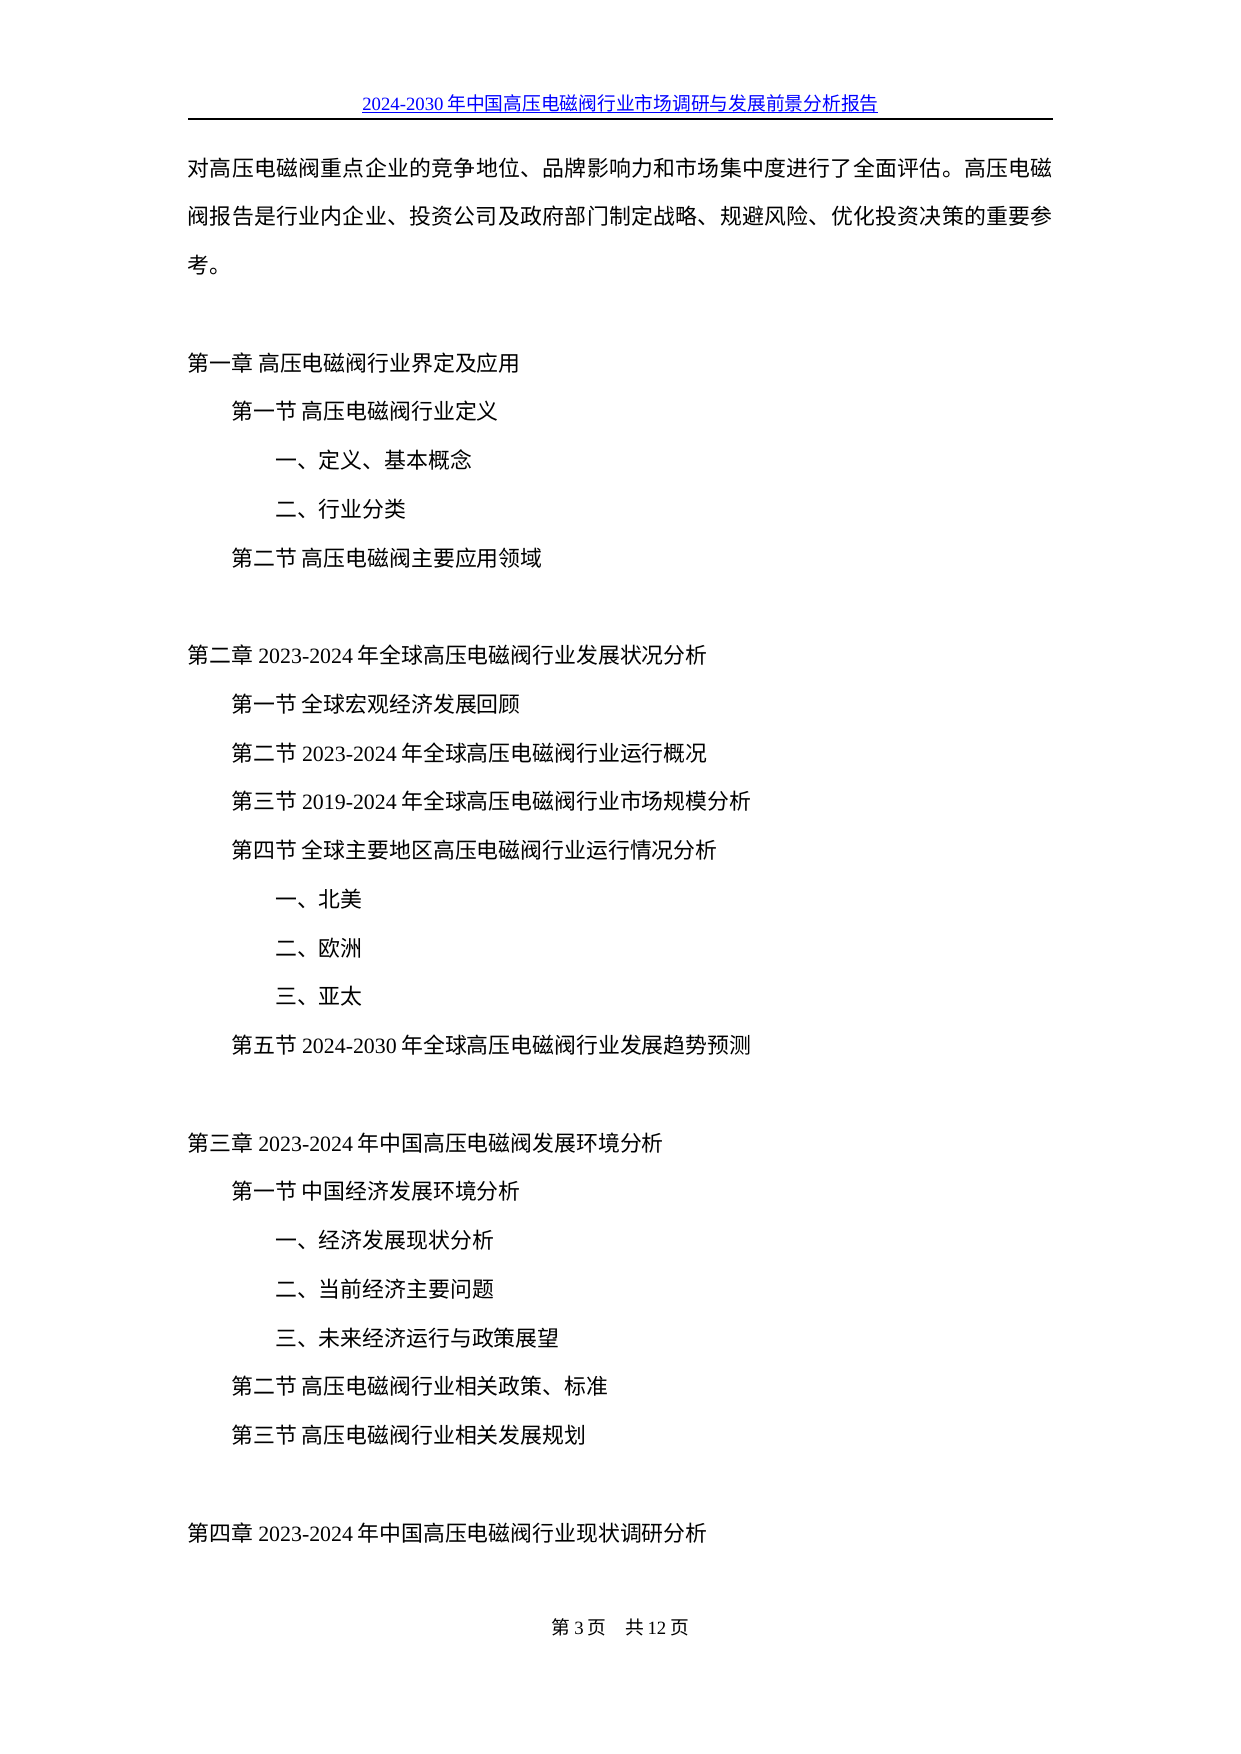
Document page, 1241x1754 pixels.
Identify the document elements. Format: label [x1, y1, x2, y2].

text [187, 150, 1053, 1548]
